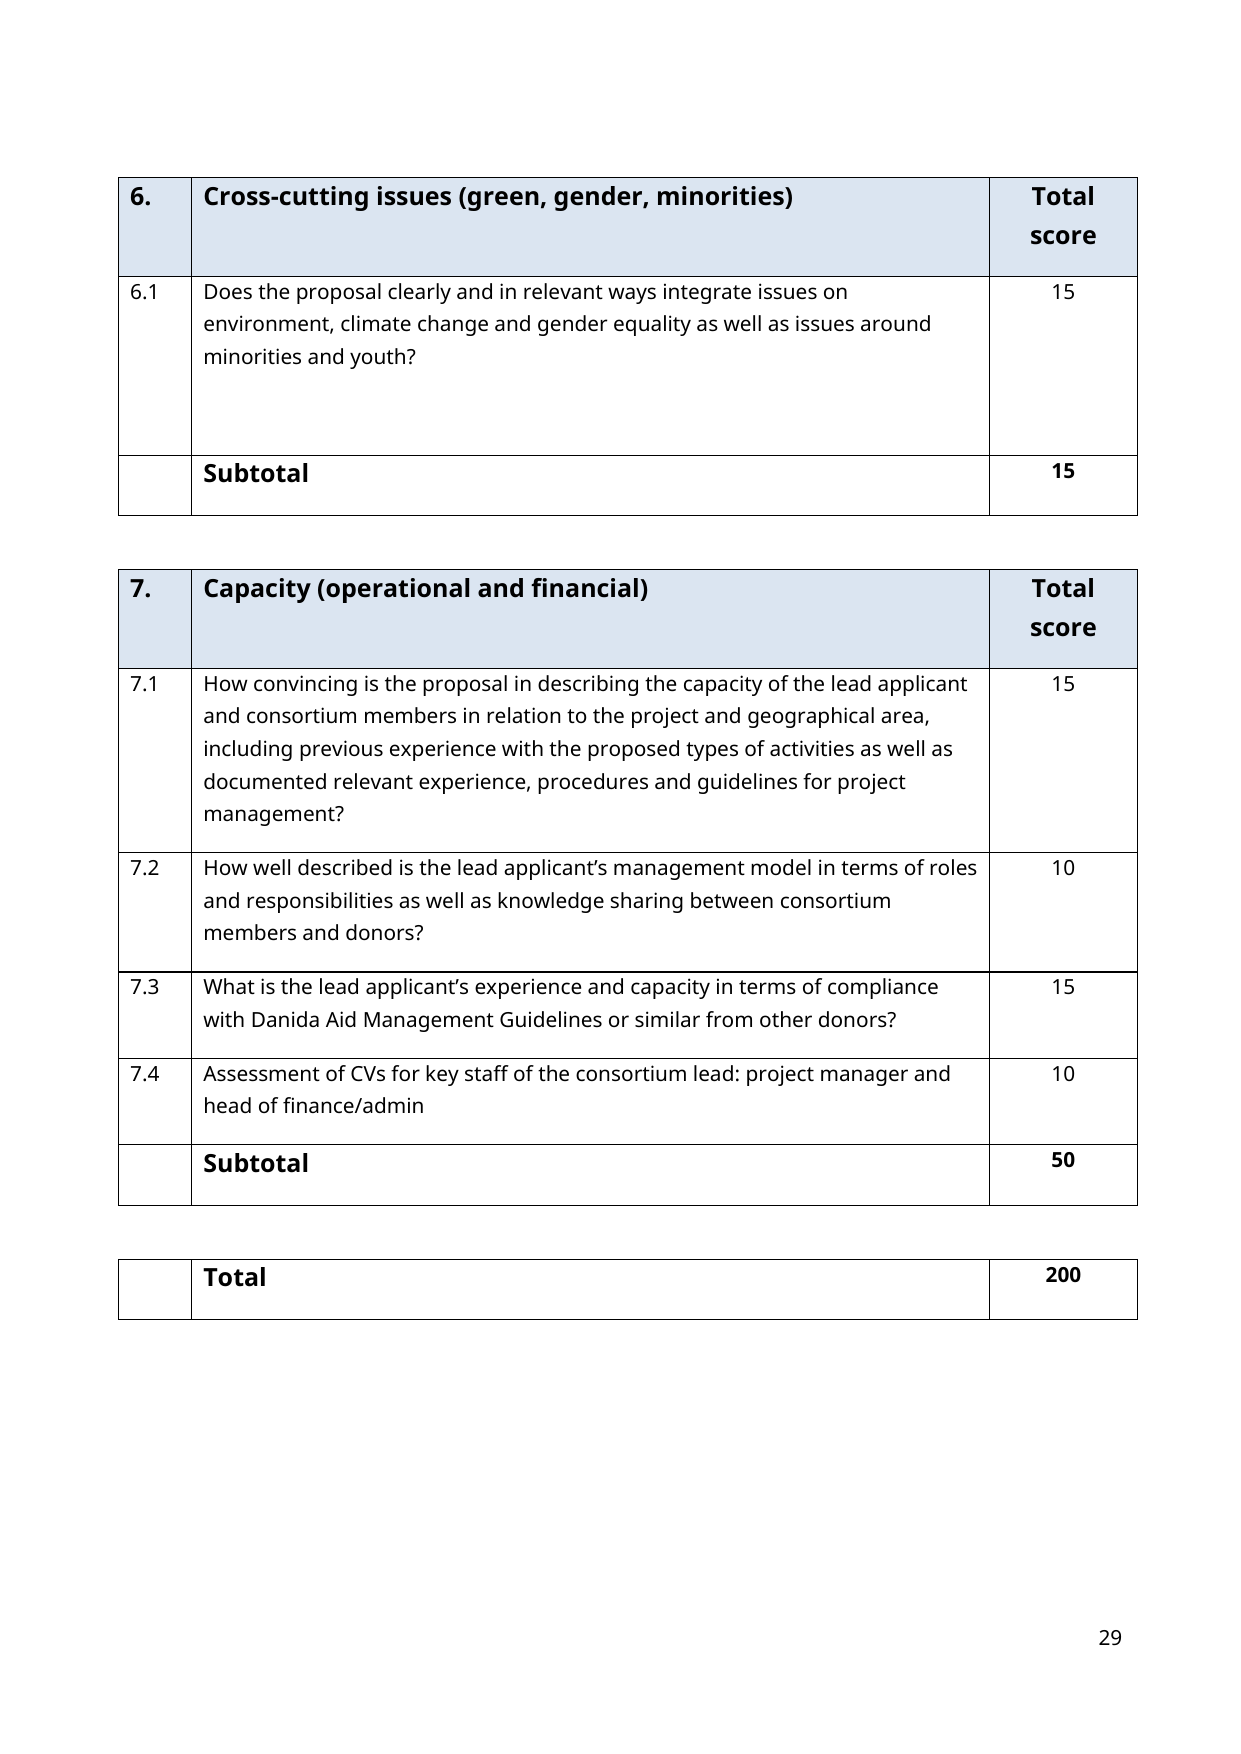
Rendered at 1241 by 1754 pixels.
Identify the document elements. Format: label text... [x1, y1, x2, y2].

table_header 6. [119, 178, 191, 276]
table_cell 10 [990, 1059, 1137, 1144]
table_header 7. [119, 570, 191, 668]
table_cell Subtotal [192, 456, 989, 515]
table_header Cross-cutting issues (green, gender, minorities) [192, 178, 989, 276]
table_header 200 [990, 1260, 1137, 1319]
table_header Total [192, 1260, 989, 1319]
table_cell Subtotal [192, 1145, 989, 1204]
table_header Total score [990, 178, 1137, 276]
table_cell 15 [990, 456, 1137, 515]
table_header Capacity (operational and financial) [192, 570, 989, 668]
table_cell How well described is the lead applicant’s management model in terms of roles and responsibilities as well as knowledge sharing between consortium members and donors? [192, 853, 989, 971]
table_cell Does the proposal clearly and in relevant ways integrate issues on environment, climate change and gender equality as well as issues around minorities and youth? [192, 277, 989, 455]
table_cell [119, 1145, 191, 1204]
table_cell 7.4 [119, 1059, 191, 1144]
table_cell 15 [990, 277, 1137, 455]
table_cell 15 [990, 669, 1137, 852]
table_cell 10 [990, 853, 1137, 971]
table_cell What is the lead applicant’s experience and capacity in terms of compliance with Danida Aid Management Guidelines or similar from other donors? [192, 973, 989, 1058]
table_cell 6.1 [119, 277, 191, 455]
table_cell 50 [990, 1145, 1137, 1204]
table_header [119, 1260, 191, 1319]
table_cell [119, 456, 191, 515]
table_cell 7.2 [119, 853, 191, 971]
table_cell How convincing is the proposal in describing the capacity of the lead applicant and consortium members in relation to the project and geographical area, including previous experience with the proposed types of activities as well as documented relevant experience, procedures and guidelines for project management? [192, 669, 989, 852]
table_cell Assessment of CVs for key staff of the consortium lead: project manager and head of finance/admin [192, 1059, 989, 1144]
table_cell 7.3 [119, 973, 191, 1058]
table_cell 15 [990, 973, 1137, 1058]
table_header Total score [990, 570, 1137, 668]
table_cell 7.1 [119, 669, 191, 852]
